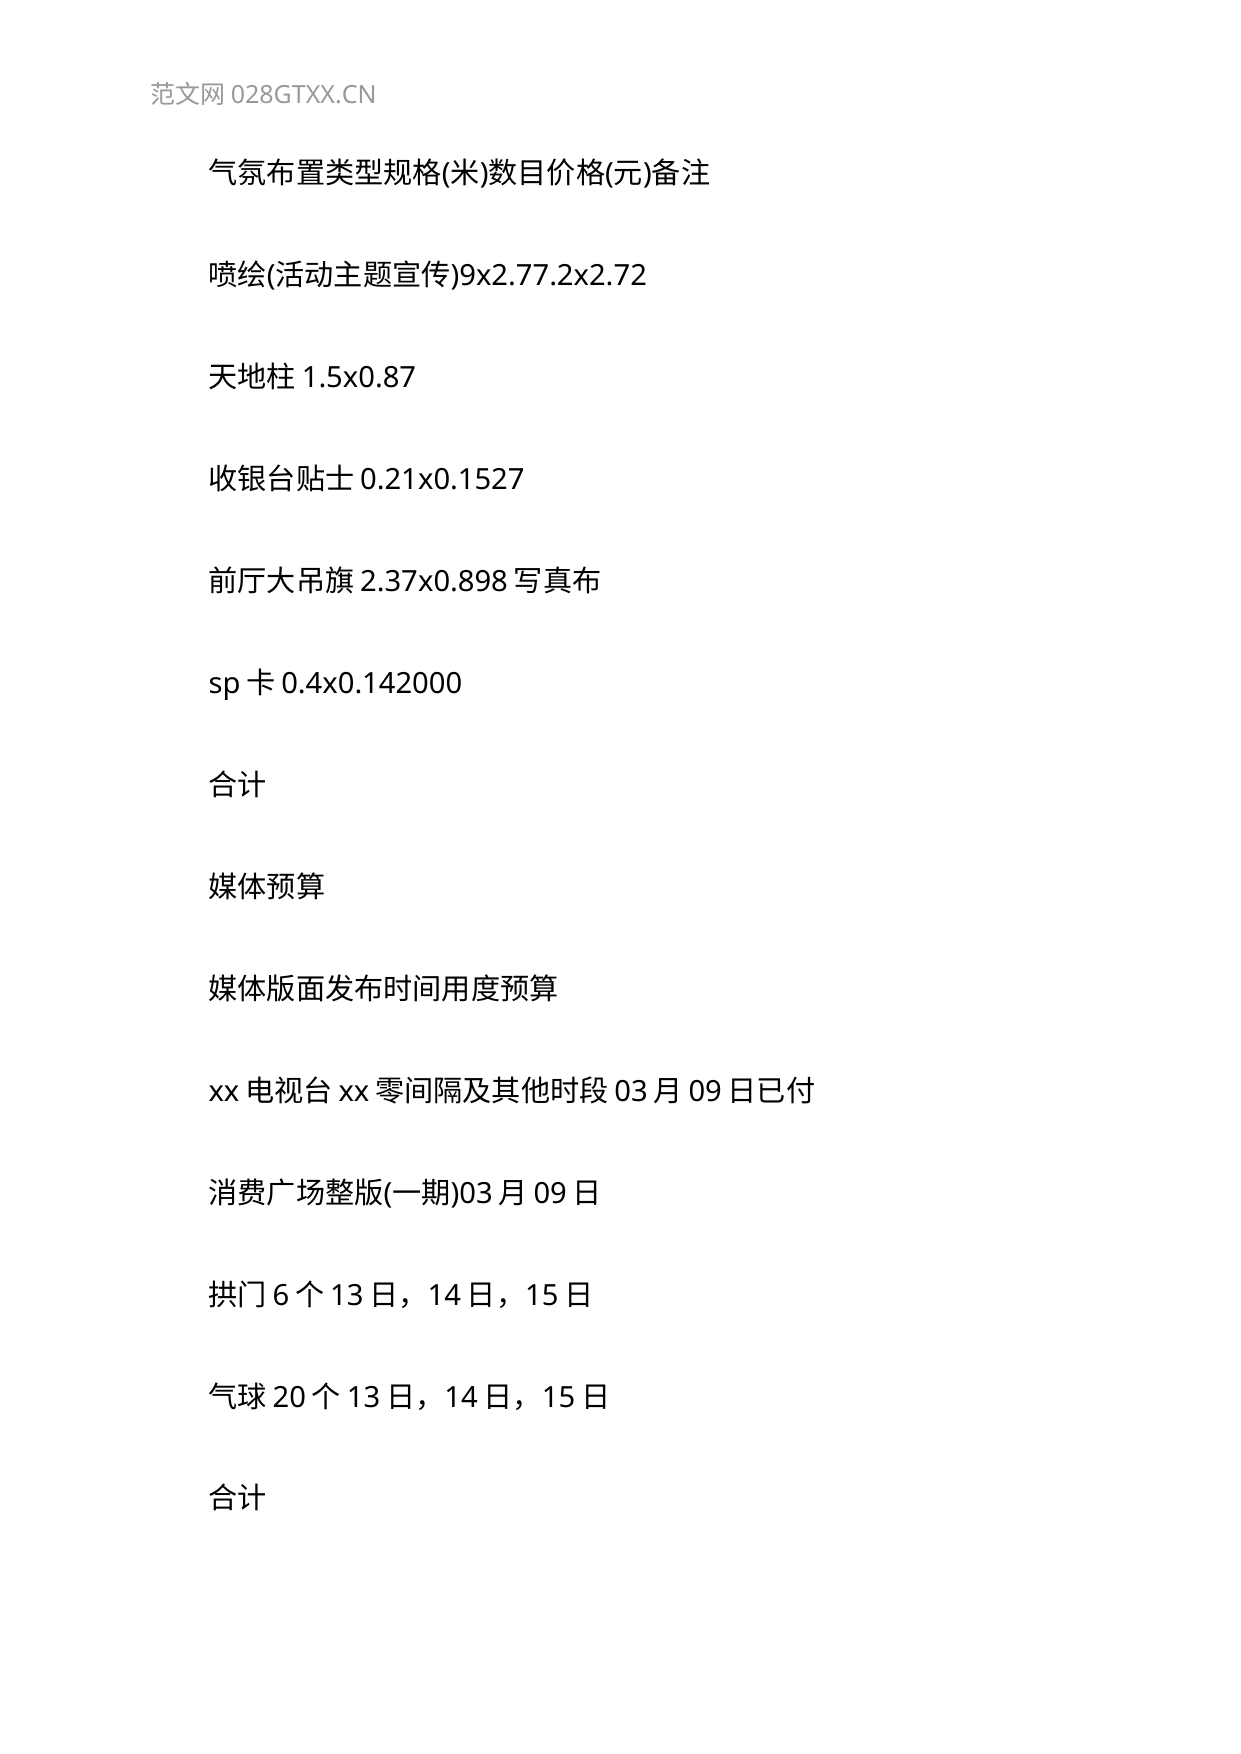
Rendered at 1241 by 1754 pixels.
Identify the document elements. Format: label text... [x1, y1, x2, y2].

text 合计 [150, 762, 1090, 804]
text 媒体版面发布时间用度预算 [150, 965, 1090, 1008]
text 天地柱1.5x0.87 [150, 354, 1090, 396]
text 前厅大吊旗2.37x0.898写真布 [150, 558, 1090, 600]
text 媒体预算 [150, 864, 1090, 906]
text 收银台贴士0.21x0.1527 [150, 456, 1090, 498]
text 拱门6个13日，14日，15日 [150, 1271, 1090, 1313]
text 气球20个13日，14日，15日 [150, 1373, 1090, 1416]
text xx电视台xx零间隔及其他时段03月09日已付 [150, 1067, 1090, 1109]
text 消费广场整版(一期)03月09日 [150, 1169, 1090, 1212]
text 气氛布置类型规格(米)数目价格(元)备注 [150, 150, 1090, 192]
text sp卡0.4x0.142000 [150, 660, 1090, 702]
text 合计 [150, 1475, 1090, 1517]
text 喷绘(活动主题宣传)9x2.77.2x2.72 [150, 252, 1090, 294]
